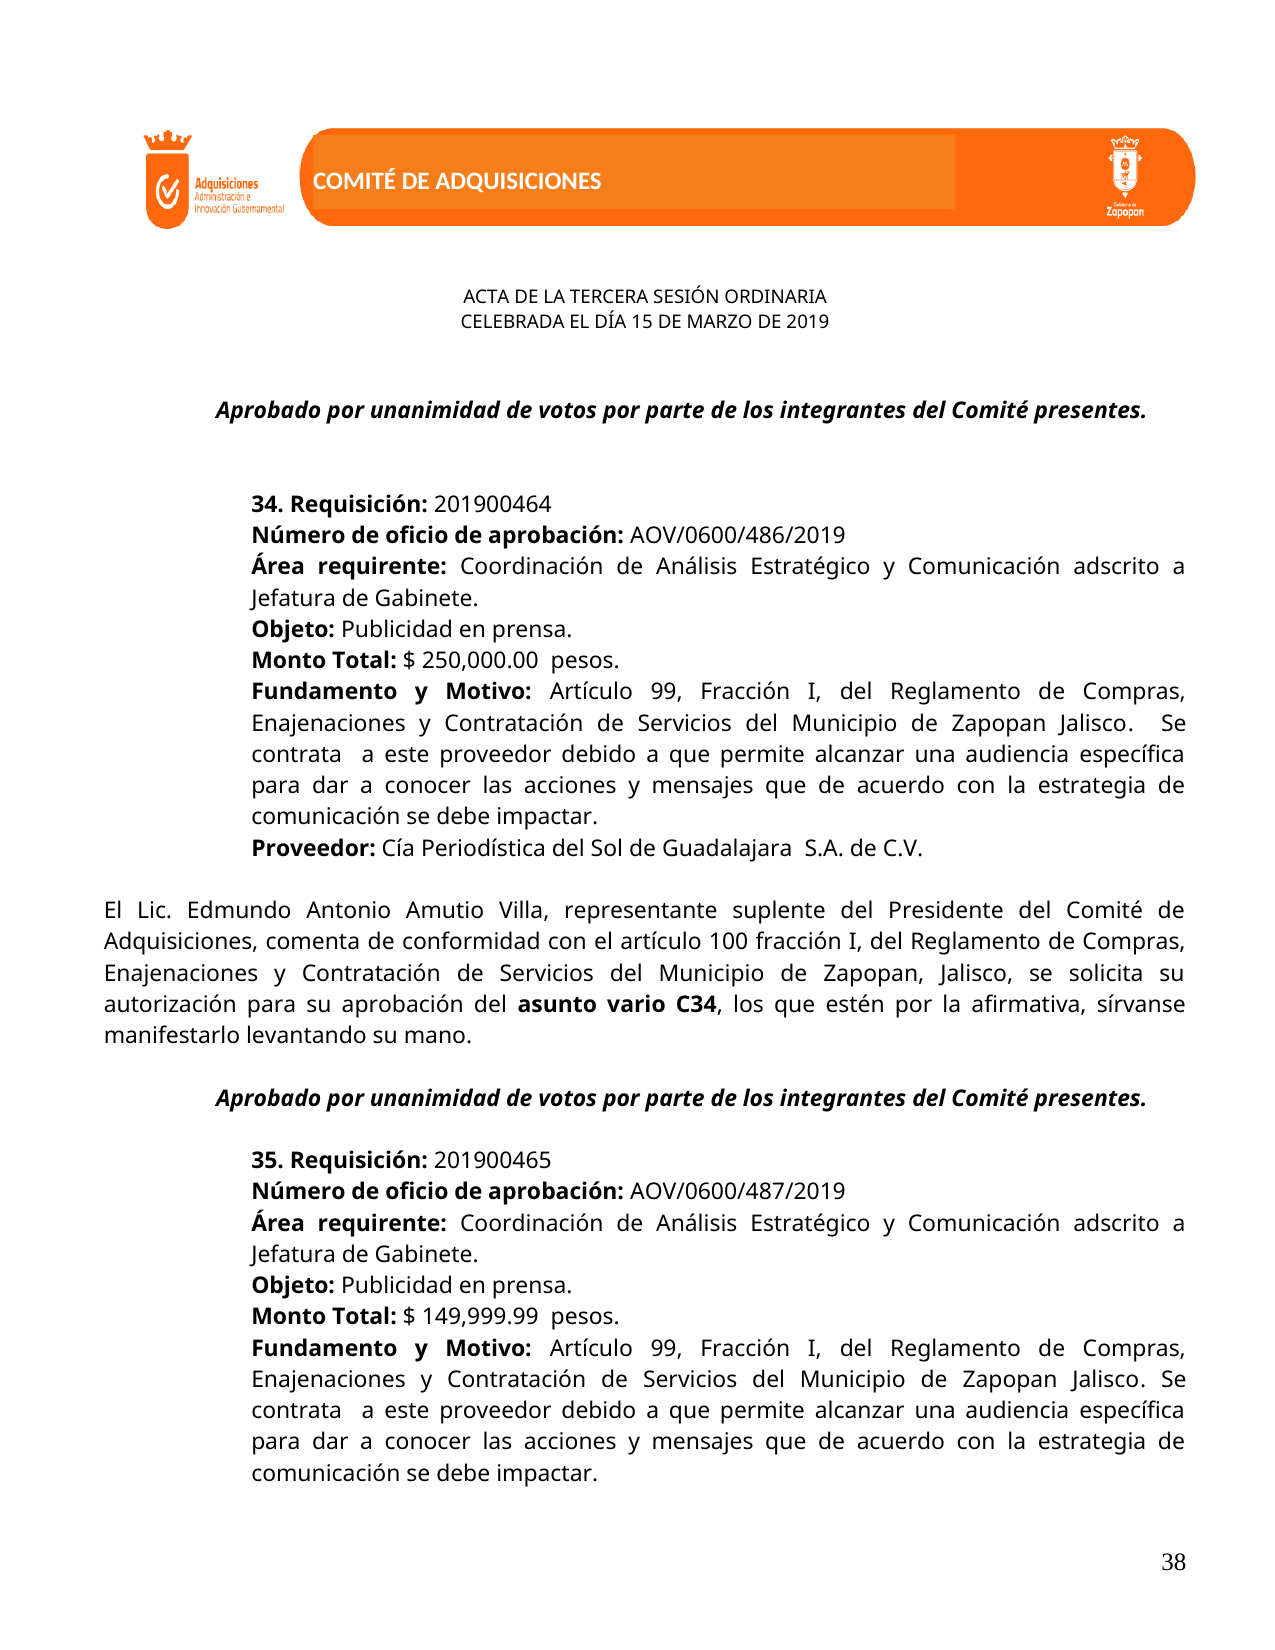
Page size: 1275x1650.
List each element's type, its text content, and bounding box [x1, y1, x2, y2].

text Fundamento y Motivo: Artículo 99, Fracción I, del Reglamento de Compras, Enajenaciones y Contratación de Servicios del Municipio de Zapopan Jalisco. Se contrata a este proveedor debido a que permite alcanzar una audiencia específica para dar a conocer las acciones y mensajes que de acuerdo con la estrategia de comunicación se debe impactar. [251, 1332, 1186, 1488]
text Área requirente: Coordinación de Análisis Estratégico y Comunicación adscrito a Jefatura de Gabinete. [251, 1207, 1186, 1269]
text El Lic. Edmundo Antonio Amutio Villa, representante suplente del Presidente del Comité de Adquisiciones, comenta de conformidad con el artículo 100 fracción I, del Reglamento de Compras, Enajenaciones y Contratación de Servicios del Municipio de Zapopan, Jalisco, se solicita su autorización para su aprobación del asunto vario C34, los que estén por la afirmativa, sírvanse manifestarlo levantando su mano. [103, 894, 1186, 1050]
text 35. Requisición: 201900465 [177, 1144, 1186, 1175]
text Proveedor: Cía Periodística del Sol de Guadalajara S.A. de C.V. [177, 832, 1186, 863]
text Área requirente: Coordinación de Análisis Estratégico y Comunicación adscrito a Jefatura de Gabinete. [251, 550, 1186, 613]
text Aprobado por unanimidad de votos por parte de los integrantes del Comité presentes. [177, 394, 1186, 425]
text Objeto: Publicidad en prensa. [251, 1269, 1186, 1300]
text Monto Total: $ 149,999.99 pesos. [177, 1300, 1186, 1332]
text 34. Requisición: 201900464 [177, 488, 1186, 519]
text Fundamento y Motivo: Artículo 99, Fracción I, del Reglamento de Compras, Enajenaciones y Contratación de Servicios del Municipio de Zapopan Jalisco. Se contrata a este proveedor debido a que permite alcanzar una audiencia específica para dar a conocer las acciones y mensajes que de acuerdo con la estrategia de comunicación se debe impactar. [251, 675, 1186, 832]
text Aprobado por unanimidad de votos por parte de los integrantes del Comité presentes. [177, 1082, 1186, 1113]
picture [103, 73, 1224, 284]
text Número de oficio de aprobación: AOV/0600/487/2019 [177, 1175, 1186, 1207]
text Número de oficio de aprobación: AOV/0600/486/2019 [177, 519, 1186, 550]
text Objeto: Publicidad en prensa. [251, 613, 1186, 644]
text Monto Total: $ 250,000.00 pesos. [177, 644, 1186, 675]
